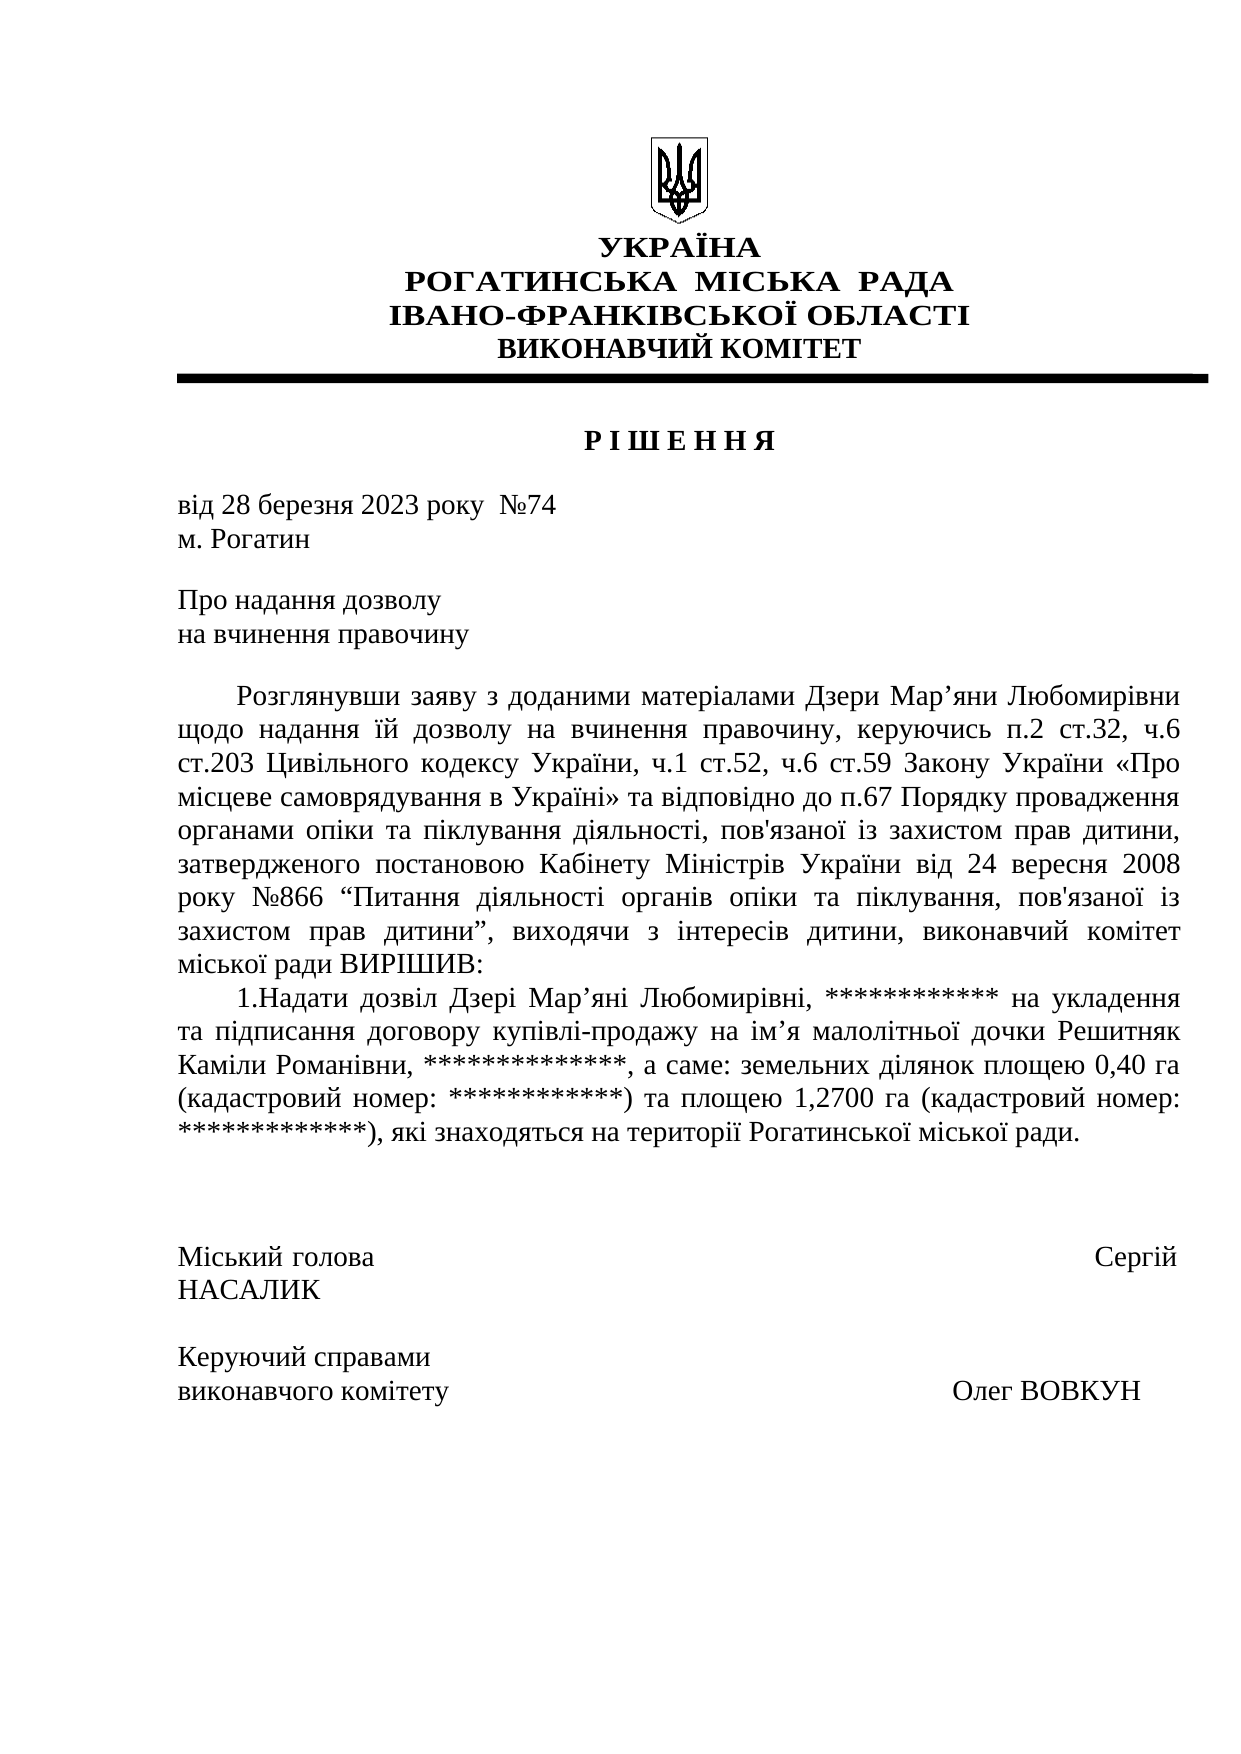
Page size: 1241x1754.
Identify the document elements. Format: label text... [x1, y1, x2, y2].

text на вчинення правочину [177, 616, 1181, 649]
text Розглянувши заяву з доданими матеріалами Дзери Мар’яни Любомирівни щодо надання їй дозволу на вчинення правочину, керуючись п.2 ст.32, ч.6 ст.203 Цивільного кодексу України, ч.1 ст.52, ч.6 ст.59 Закону України «Про місцеве самоврядування в Україні» та відповідно до п.67 Порядку провадження органами опіки та піклування діяльності, пов'язаної із захистом прав дитини, затвердженого постановою Кабінету Міністрів України від 24 вересня 2008 року №866 “Питання діяльності органів опіки та піклування, пов'язаної із захистом прав дитини”, виходячи з інтересів дитини, виконавчий комітет міської ради ВИРІШИВ: [177, 678, 1181, 980]
text ІВАНО-ФРАНКІВСЬКОЇ ОБЛАСТІ [177, 298, 1181, 331]
text 1.Надати дозвіл Дзері Мар’яні Любомирівні, ************ на укладення та підписання договору купівлі-продажу на ім’я малолітньої дочки Решитняк Каміли Романівни, **************, а саме: земельних ділянок площею 0,40 га (кадастровий номер: ************) та площею 1,2700 га (кадастровий номер: *************), які знаходяться на території Рогатинської міської ради. [177, 980, 1181, 1148]
text м. Рогатин [177, 521, 1237, 554]
text Р І Ш Е Н Н Я [177, 423, 1181, 457]
text Про надання дозволу [177, 582, 1181, 616]
text Керуючий справами [177, 1339, 1181, 1373]
text ВИКОНАВЧИЙ КОМІТЕТ [177, 331, 1181, 365]
text УКРАЇНА [177, 231, 1181, 264]
text РОГАТИНСЬКА МІСЬКА РАДА [177, 264, 1181, 298]
text від 28 березня 2023 року №74 [177, 487, 1237, 521]
text Міський голова Сергій НАСАЛИК [177, 1239, 1181, 1306]
text виконавчого комітету Олег ВОВКУН [177, 1373, 1181, 1406]
